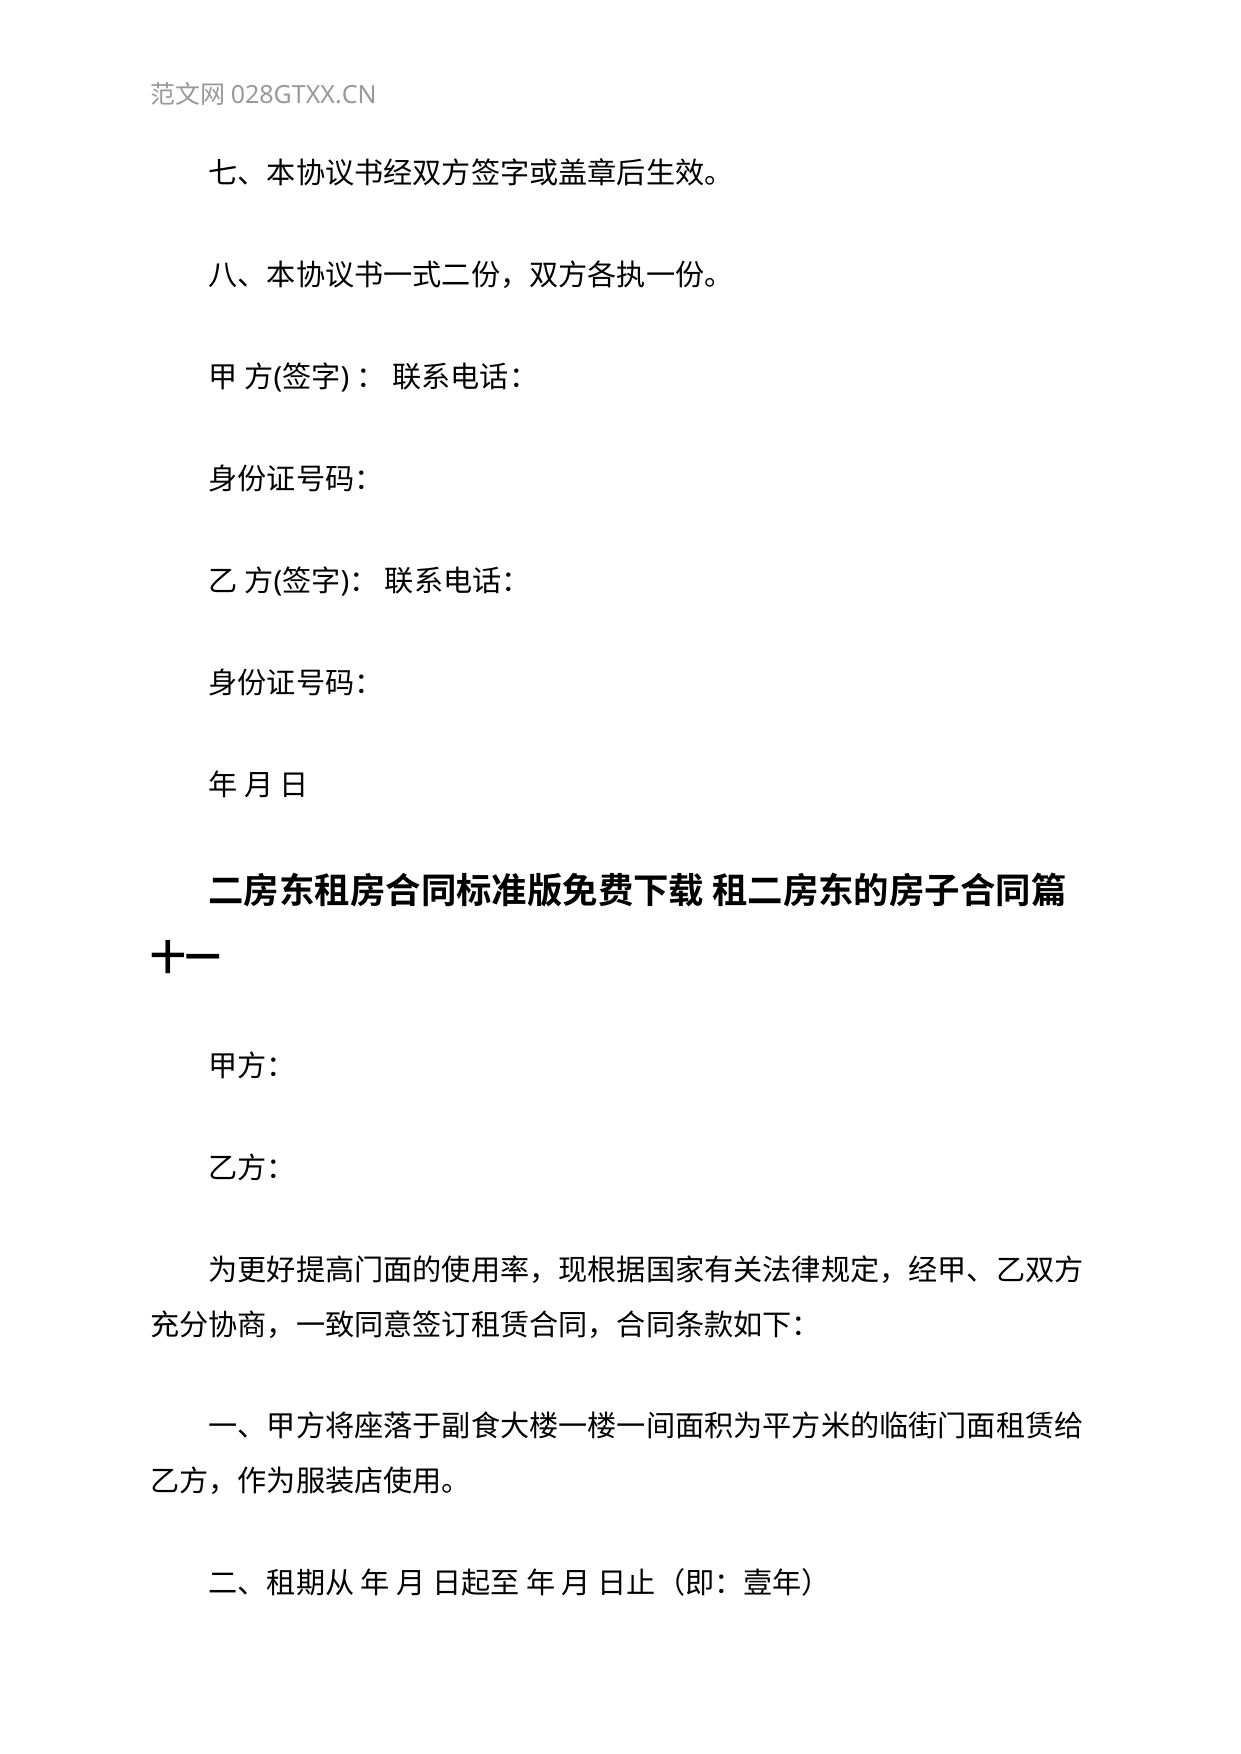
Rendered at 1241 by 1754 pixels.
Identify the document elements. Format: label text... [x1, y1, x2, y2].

text 一、甲方将座落于副食大楼一楼一间面积为平方米的临街门面租赁给乙方，作为服装店使用。 [150, 1403, 1090, 1500]
text 为更好提高门面的使用率，现根据国家有关法律规定，经甲、乙双方充分协商，一致同意签订租赁合同，合同条款如下： [150, 1246, 1090, 1343]
text 乙方： [150, 1144, 1090, 1187]
text 身份证号码： [150, 456, 1090, 498]
text 乙 方(签字)： 联系电话： [150, 557, 1090, 600]
text 二房东租房合同标准版免费下载 租二房东的房子合同篇十一 [150, 863, 1090, 981]
text 二、租期从 年 月 日起至 年 月 日止（即：壹年） [150, 1560, 1090, 1602]
text 甲 方(签字) ： 联系电话： [150, 353, 1090, 396]
text 身份证号码： [150, 659, 1090, 702]
text 七、本协议书经双方签字或盖章后生效。 [150, 150, 1090, 192]
text 八、本协议书一式二份，双方各执一份。 [150, 252, 1090, 294]
text 甲方： [150, 1043, 1090, 1085]
text 年 月 日 [150, 761, 1090, 803]
